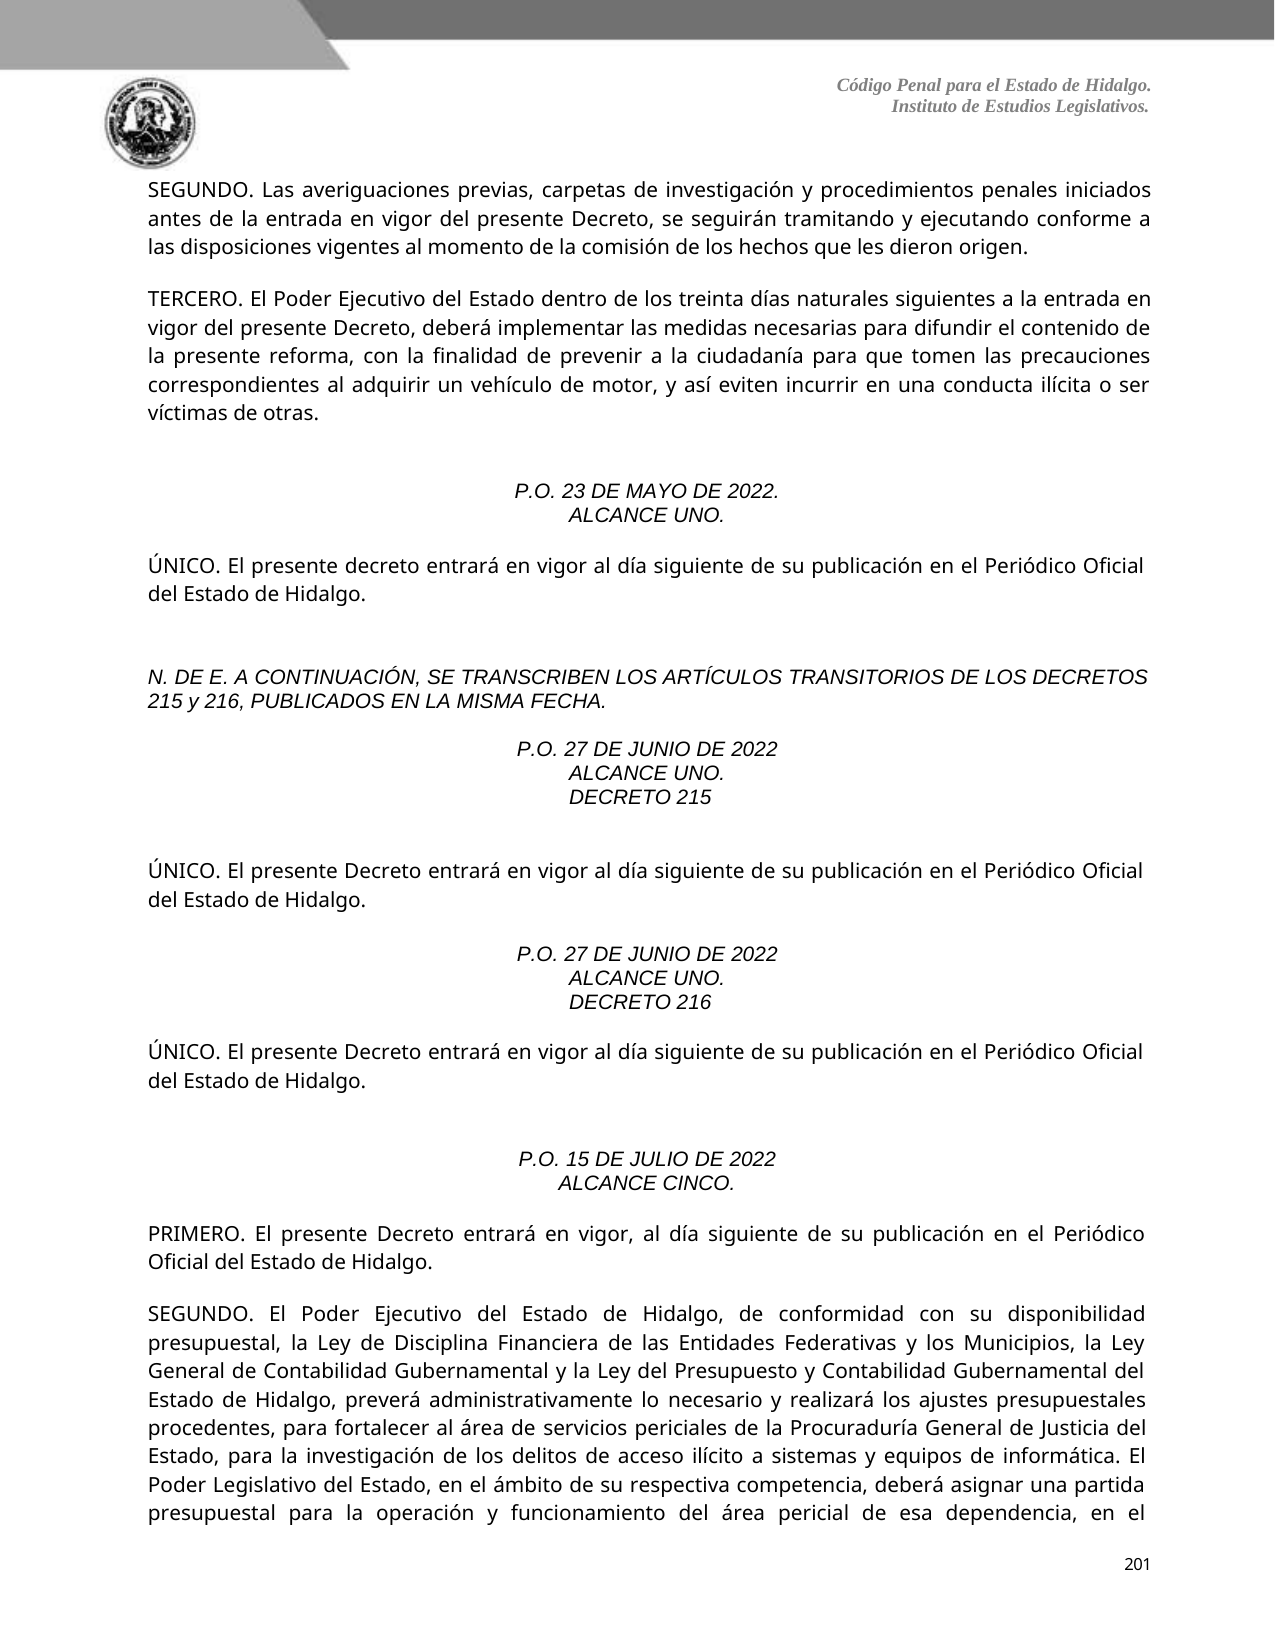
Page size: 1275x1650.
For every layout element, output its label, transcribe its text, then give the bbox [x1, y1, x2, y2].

text PRIMERO. El presente Decreto entrará en vigor, al día siguiente de su publicación en el Periódico Oficial del Estado de Hidalgo. [148, 1219, 1146, 1276]
text ÚNICO. El presente decreto entrará en vigor al día siguiente de su publicación en el Periódico Oficial del Estado de Hidalgo. [148, 551, 1145, 608]
text ÚNICO. El presente Decreto entrará en vigor al día siguiente de su publicación en el Periódico Oficial del Estado de Hidalgo. [148, 856, 1146, 913]
text N. DE E. A CONTINUACIÓN, SE TRANSCRIBEN LOS ARTÍCULOS TRANSITORIOS DE LOS DECRETOS 215 y 216, PUBLICADOS EN LA MISMA FECHA. [148, 665, 1162, 713]
text TERCERO. El Poder Ejecutivo del Estado dentro de los treinta días naturales siguientes a la entrada en vigor del presente Decreto, deberá implementar las medidas necesarias para difundir el contenido de la presente reforma, con la finalidad de prevenir a la ciudadanía para que tomen las precauciones correspondientes al adquirir un vehículo de motor, y así eviten incurrir en una conducta ilícita o ser víctimas de otras. [148, 284, 1151, 427]
text P.O. 23 DE MAYO DE 2022. ALCANCE UNO. [514, 479, 851, 527]
text P.O. 27 DE JUNIO DE 2022 ALCANCE UNO. DECRETO 216 [517, 942, 805, 1014]
text ÚNICO. El presente Decreto entrará en vigor al día siguiente de su publicación en el Periódico Oficial del Estado de Hidalgo. [148, 1037, 1146, 1094]
text SEGUNDO. Las averiguaciones previas, carpetas de investigación y procedimientos penales iniciados antes de la entrada en vigor del presente Decreto, se seguirán tramitando y ejecutando conforme a las disposiciones vigentes al momento de la comisión de los hechos que les dieron origen. [148, 175, 1152, 261]
picture [0, 0, 1275, 171]
text P.O. 15 DE JULIO DE 2022 ALCANCE CINCO. [518, 1147, 866, 1194]
text P.O. 27 DE JUNIO DE 2022 ALCANCE UNO. DECRETO 215 [517, 737, 825, 808]
